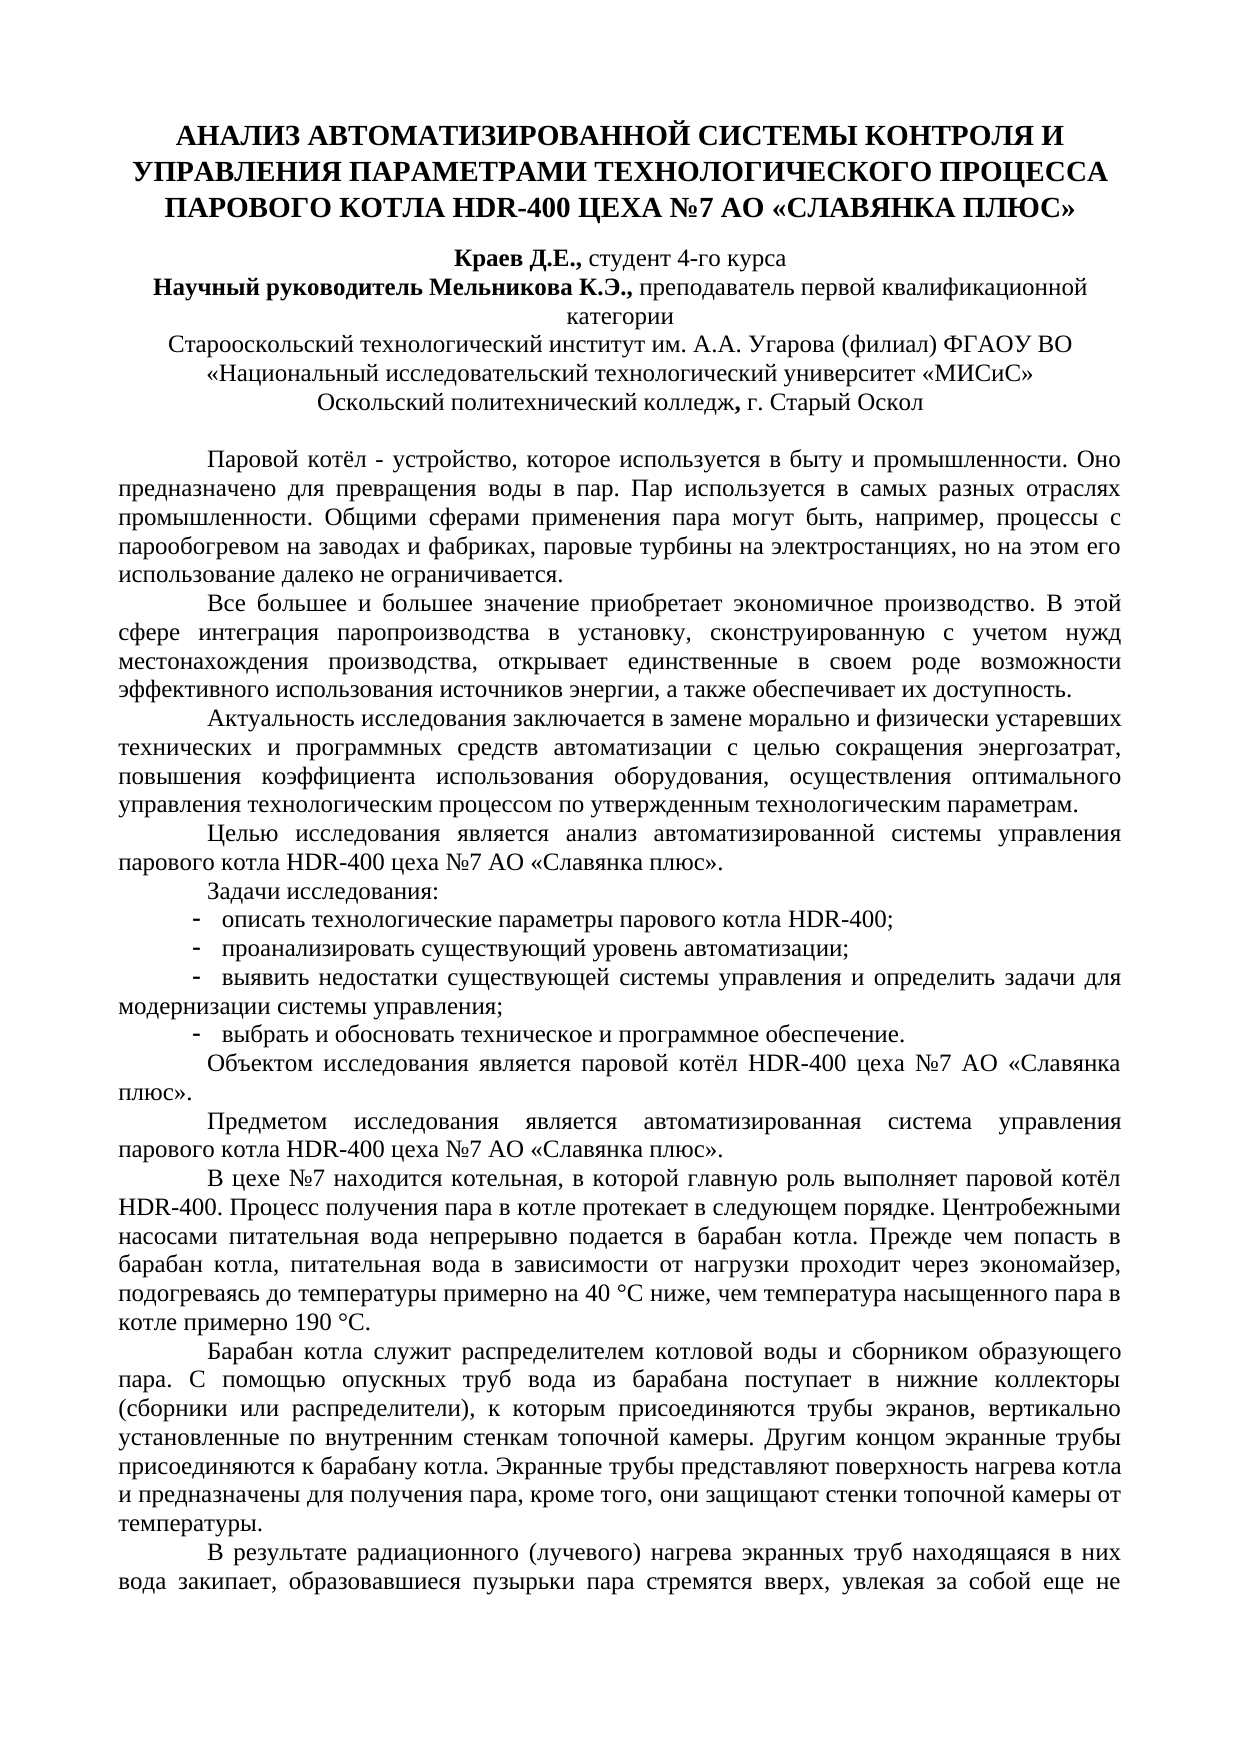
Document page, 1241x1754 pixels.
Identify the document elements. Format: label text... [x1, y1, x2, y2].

text Актуальность исследования заключается в замене морально и физически устаревших технических и программных средств автоматизации с целью сокращения энергозатрат, повышения коэффициента использования оборудования, осуществления оптимального управления технологическим процессом по утвержденным технологическим параметрам. [118, 703, 1122, 818]
text Объектом исследования является паровой котёл HDR-400 цеха №7 АО «Славянка плюс». [118, 1048, 1122, 1106]
list выбрать и обосновать техническое и программное обеспечение. [118, 1019, 1122, 1048]
list описать технологические параметры парового котла HDR-400; [118, 904, 1122, 933]
text АНАЛИЗ АВТОМАТИЗИРОВАННОЙ СИСТЕМЫ КОНТРОЛЯ И УПРАВЛЕНИЯ ПАРАМЕТРАМИ ТЕХНОЛОГИЧЕСКОГО ПРОЦЕССА ПАРОВОГО КОТЛА HDR-400 ЦЕХА №7 АО «СЛАВЯНКА ПЛЮС» [118, 118, 1122, 224]
list выявить недостатки существующей системы управления и определить задачи для модернизации системы управления; [118, 962, 1122, 1019]
text Все большее и большее значение приобретает экономичное производство. В этой сфере интеграция паропроизводства в установку, сконструированную с учетом нужд местонахождения производства, открывает единственные в своем роде возможности эффективного использования источников энергии, а также обеспечивает их доступность. [118, 588, 1122, 703]
text Предметом исследования является автоматизированная система управления парового котла HDR-400 цеха №7 АО «Славянка плюс». [118, 1106, 1122, 1163]
text Целью исследования является анализ автоматизированной системы управления парового котла HDR-400 цеха №7 АО «Славянка плюс». [118, 818, 1122, 876]
text Задачи исследования: [118, 876, 1122, 904]
text Барабан котла служит распределителем котловой воды и сборником образующего пара. С помощью опускных труб вода из барабана поступает в нижние коллекторы (сборники или распределители), к которым присоединяются трубы экранов, вертикально установленные по внутренним стенкам топочной камеры. Другим концом экранные трубы присоединяются к барабану котла. Экранные трубы представляют поверхность нагрева котла и предназначены для получения пара, кроме того, они защищают стенки топочной камеры от температуры. [118, 1336, 1122, 1537]
text Краев Д.Е., студент 4-го курса [118, 243, 1122, 272]
text В цехе №7 находится котельная, в которой главную роль выполняет паровой котёл HDR-400. Процесс получения пара в котле протекает в следующем порядке. Центробежными насосами питательная вода непрерывно подается в барабан котла. Прежде чем попасть в барабан котла, питательная вода в зависимости от нагрузки проходит через экономайзер, подогреваясь до температуры примерно на 40 °С ниже, чем температура насыщенного пара в котле примерно 190 °С. [118, 1163, 1122, 1336]
text Научный руководитель Мельникова К.Э., преподаватель первой квалификационной категории [118, 272, 1122, 329]
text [118, 1537, 1122, 1594]
text Оскольский политехнический колледж, г. Старый Оскол [118, 387, 1122, 416]
text Паровой котёл - устройство, которое используется в быту и промышленности. Оно предназначено для превращения воды в пар. Пар используется в самых разных отраслях промышленности. Общими сферами применения пара могут быть, например, процессы с парообогревом на заводах и фабриках, паровые турбины на электростанциях, но на этом его использование далеко не ограничивается. [118, 444, 1122, 588]
text Старооскольский технологический институт им. А.А. Угарова (филиал) ФГАОУ ВО [118, 329, 1122, 358]
text «Национальный исследовательский технологический университет «МИСиС» [118, 358, 1122, 387]
list проанализировать существующий уровень автоматизации; [118, 933, 1122, 962]
